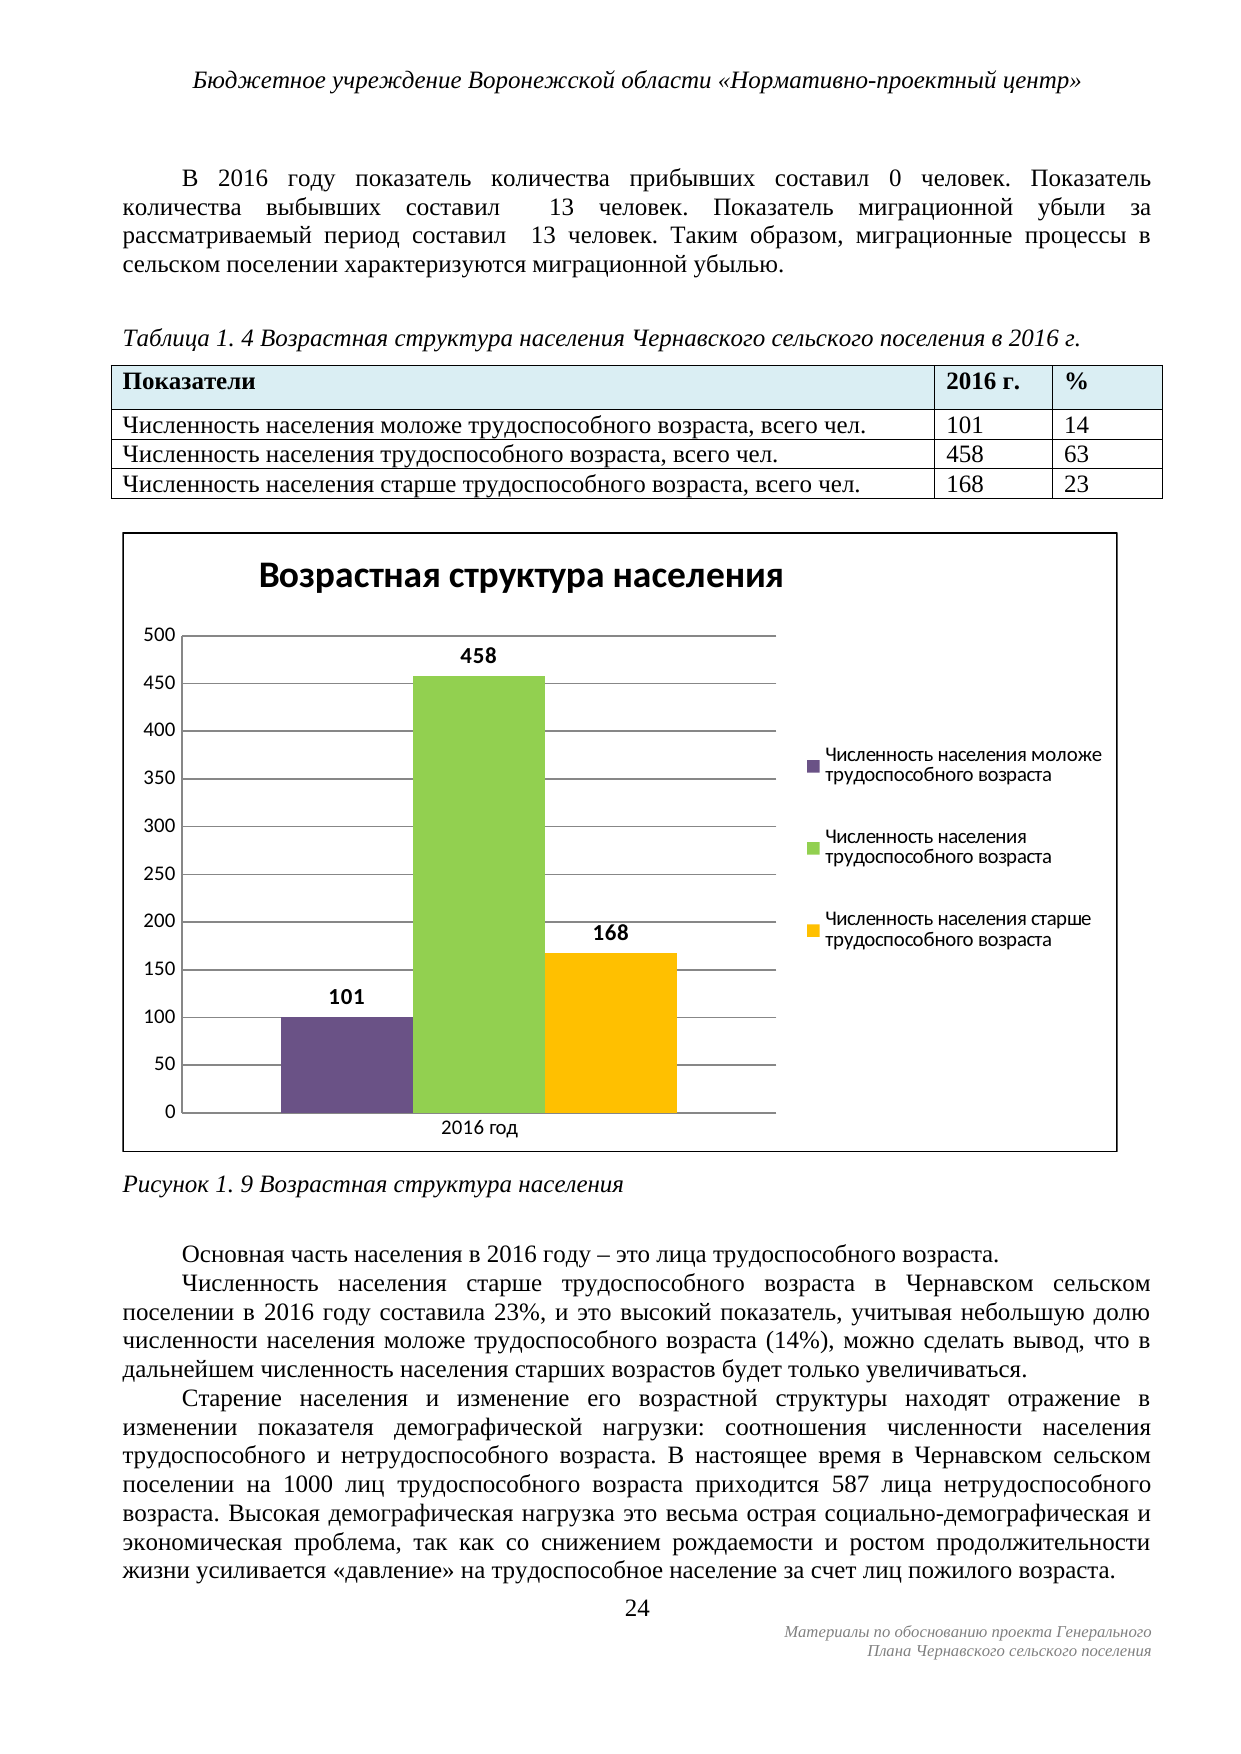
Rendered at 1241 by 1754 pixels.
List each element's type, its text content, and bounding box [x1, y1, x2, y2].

text В 2016 году показатель количества прибывших составил 0 человек. Показатель количества выбывших составил 13 человек. Показатель миграционной убыли за рассматриваемый период составил 13 человек. Таким образом, миграционные процессы в сельском поселении характеризуются миграционной убылью. [122, 163, 1152, 278]
text Рисунок 1. 9 Возрастная структура населения [122, 1169, 1152, 1198]
table_cell Численность населения старше трудоспособного возраста, всего чел. [112, 469, 934, 498]
table_header Показатели [112, 366, 934, 409]
table_cell 63 [1053, 440, 1162, 468]
text Основная часть населения в 2016 году – это лица трудоспособного возраста. [122, 1239, 1152, 1268]
table_header 2016 г. [935, 366, 1052, 409]
table_cell 458 [935, 440, 1052, 468]
table_cell 14 [1053, 410, 1162, 438]
table_cell 168 [935, 469, 1052, 498]
text Старение населения и изменение его возрастной структуры находят отражение в изменении показателя демографической нагрузки: соотношения численности населения трудоспособного и нетрудоспособного возраста. В настоящее время в Чернавском сельском поселении на 1000 лиц трудоспособного возраста приходится 587 лица нетрудоспособного возраста. Высокая демографическая нагрузка это весьма острая социально-демографическая и экономическая проблема, так как со снижением рождаемости и ростом продолжительности жизни усиливается «давление» на трудоспособное население за счет лиц пожилого возраста. [122, 1383, 1152, 1584]
table_cell 101 [935, 410, 1052, 438]
table_header % [1053, 366, 1162, 409]
table_cell Численность населения трудоспособного возраста, всего чел. [112, 440, 934, 468]
table_cell Численность населения моложе трудоспособного возраста, всего чел. [112, 410, 934, 438]
table_cell 23 [1053, 469, 1162, 498]
text Таблица 1. 4 Возрастная структура населения Чернавского сельского поселения в 2016 г. [122, 323, 1152, 352]
text Численность населения старше трудоспособного возраста в Чернавском сельском поселении в 2016 году составила 23%, и это высокий показатель, учитывая небольшую долю численности населения моложе трудоспособного возраста (14%), можно сделать вывод, что в дальнейшем численность населения старших возрастов будет только увеличиваться. [122, 1268, 1152, 1383]
